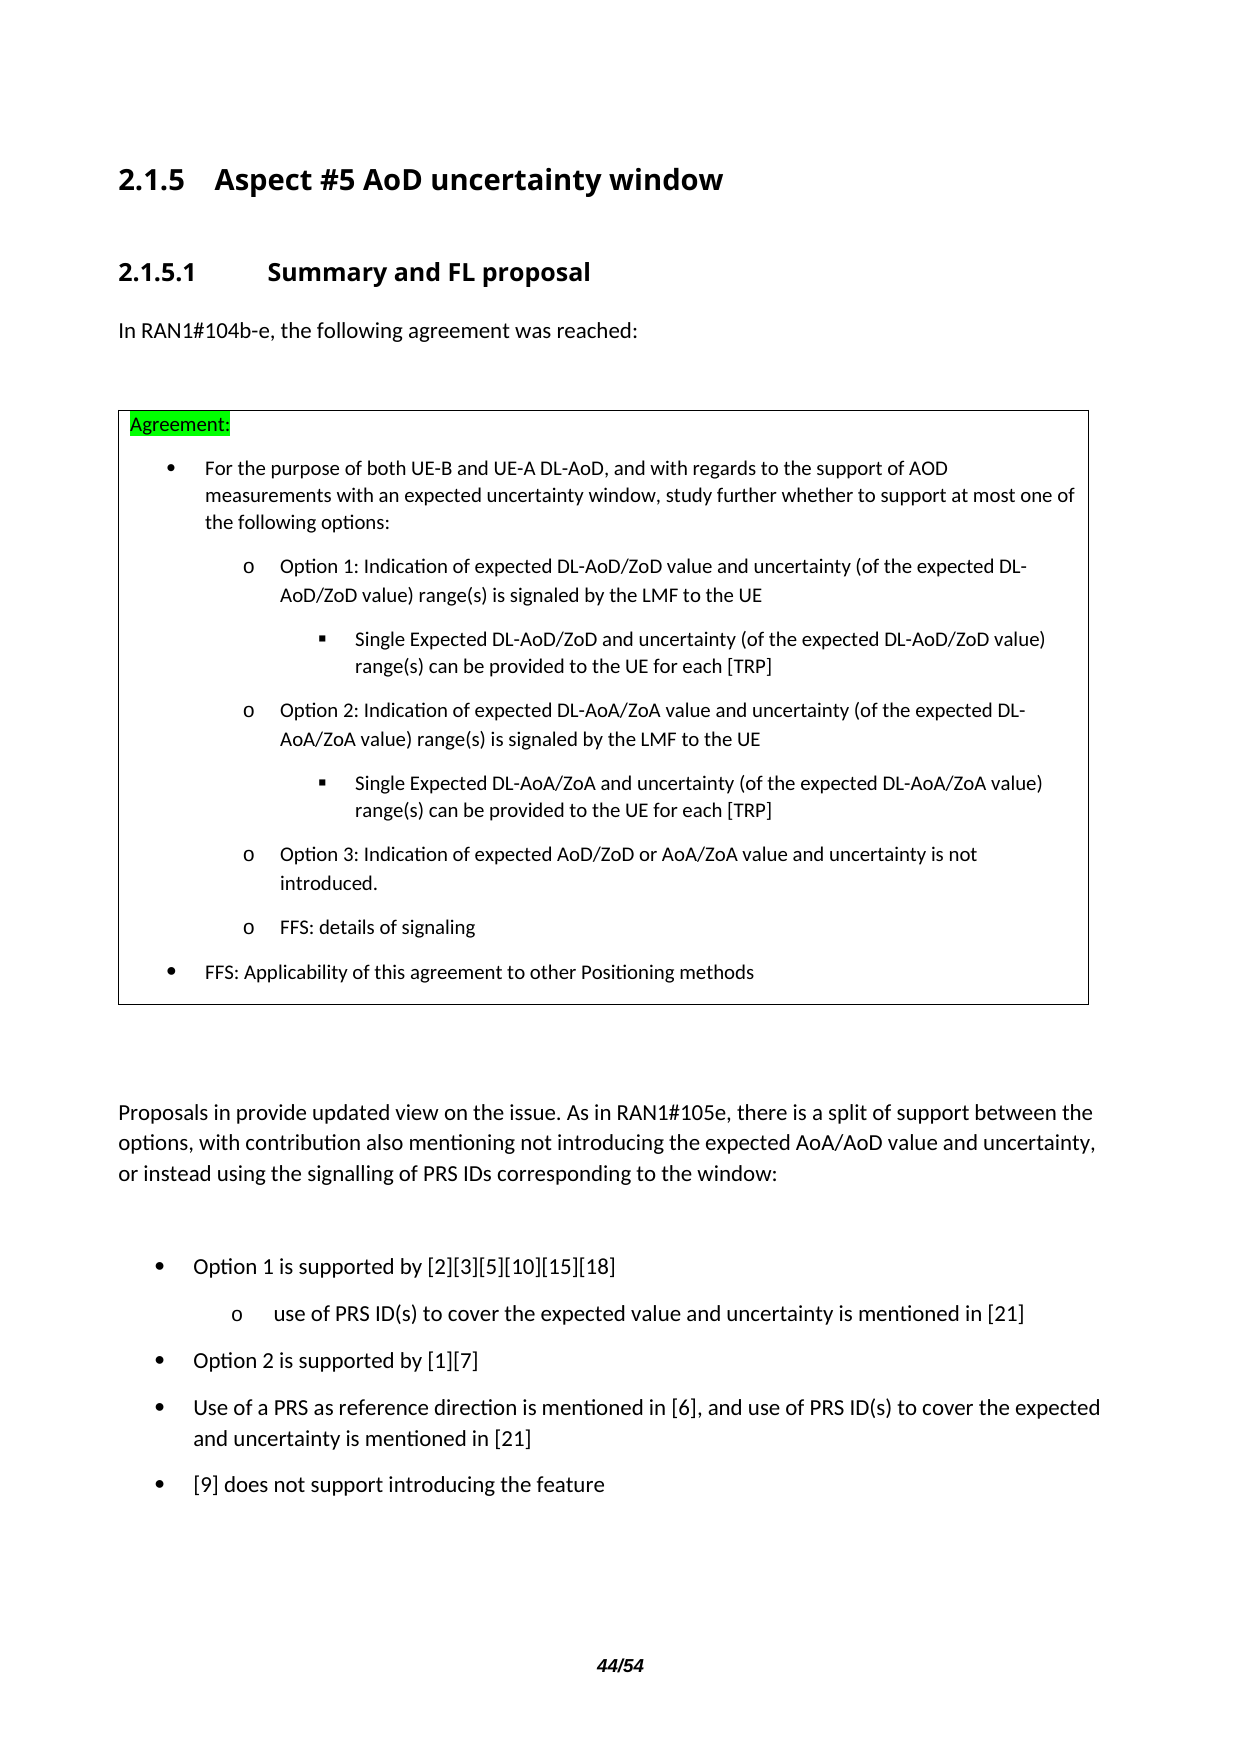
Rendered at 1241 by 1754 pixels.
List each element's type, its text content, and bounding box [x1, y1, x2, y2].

list Option 1 is supported by [2][3][5][10][15][18] [156, 1252, 1122, 1280]
text In RAN1#104b-e, the following agreement was reached: [118, 316, 1122, 344]
list [9] does not support introducing the feature [156, 1471, 1122, 1499]
list Use of a PRS as reference direction is mentioned in [6], and use of PRS ID(s) to cover the expected and uncertainty is mentioned in [21] [156, 1393, 1122, 1452]
table_header Agreement: For the purpose of both UE-B and UE-A DL-AoD, and with regards to the support of AOD measurements with an expected uncertainty window, study further whether to support at most one of the following options: Option 1: Indication of expected DL-AoD/ZoD value and uncertainty (of the expected DL-AoD/ZoD value) range(s) is signaled by the LMF to the UE Single Expected DL-AoD/ZoD and uncertainty (of the expected DL-AoD/ZoD value) range(s) can be provided to the UE for each [TRP] Option 2: Indication of expected DL-AoA/ZoA value and uncertainty (of the expected DL-AoA/ZoA value) range(s) is signaled by the LMF to the UE Single Expected DL-AoA/ZoA and uncertainty (of the expected DL-AoA/ZoA value) range(s) can be provided to the UE for each [TRP] Option 3: Indication of expected AoD/ZoD or AoA/ZoA value and uncertainty is not introduced. FFS: details of signaling FFS: Applicability of this agreement to other Positioning methods [119, 411, 1088, 1003]
list use of PRS ID(s) to cover the expected value and uncertainty is mentioned in [21] [231, 1299, 1122, 1328]
text Proposals in provide updated view on the issue. As in RAN1#105e, there is a split of support between the options, with contribution also mentioning not introducing the expected AoA/AoD value and uncertainty, or instead using the signalling of PRS IDs corresponding to the window: [118, 1098, 1122, 1187]
list Option 2 is supported by [1][7] [156, 1347, 1122, 1375]
subtitle Aspect #5 AoD uncertainty window [118, 159, 1122, 199]
subtitle Summary and FL proposal [118, 255, 1122, 289]
